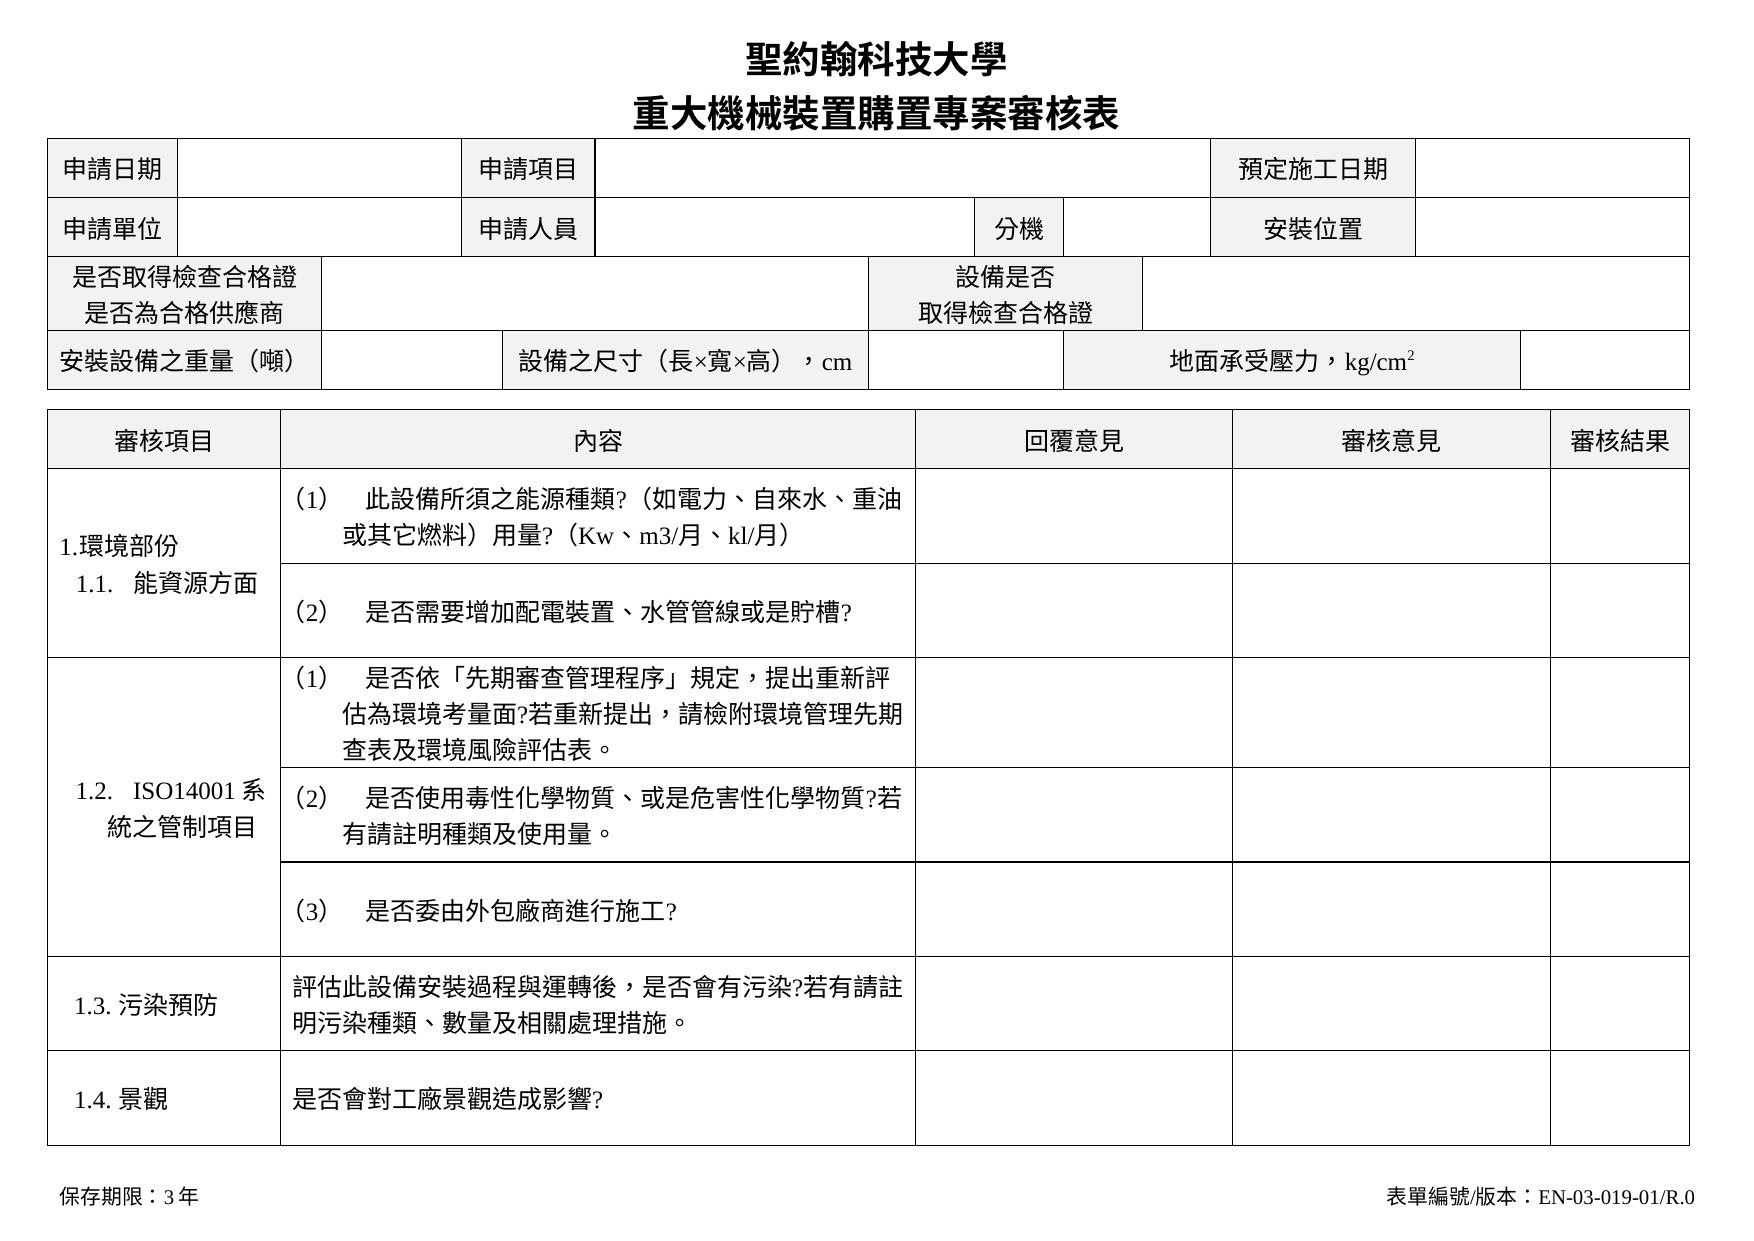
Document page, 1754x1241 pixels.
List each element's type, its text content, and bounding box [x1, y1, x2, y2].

table_cell [1551, 1051, 1689, 1145]
table_cell 環境部份 能資源方面 [48, 469, 280, 657]
table_cell 設備是否 取得檢查合格證 [869, 257, 1142, 330]
table_cell [1233, 1051, 1550, 1145]
table_cell 是否取得檢查合格證 是否為合格供應商 [48, 257, 321, 330]
table_cell [322, 331, 502, 389]
table_cell [1143, 257, 1689, 330]
table_cell [1551, 469, 1689, 563]
table_cell [1551, 863, 1689, 956]
table_cell 是否需要增加配電裝置、水管管線或是貯槽? [281, 564, 915, 657]
table_cell [916, 469, 1232, 563]
table_cell 是否使用毒性化學物質、或是危害性化學物質?若有請註明種類及使用量。 [281, 768, 915, 861]
table_header 審核結果 [1551, 410, 1689, 468]
table_cell [916, 863, 1232, 956]
table_header [178, 139, 461, 197]
table_cell 是否依「先期審查管理程序」規定，提出重新評估為環境考量面?若重新提出，請檢附環境管理先期查表及環境風險評估表。 [281, 658, 915, 767]
table_cell 安裝位置 [1211, 198, 1415, 256]
table_header 申請項目 [462, 139, 594, 197]
table_cell 設備之尺寸（長×寬×高），cm [503, 331, 868, 389]
table_header 審核項目 [48, 410, 280, 468]
table_cell [1233, 863, 1550, 956]
table_cell [1233, 469, 1550, 563]
table_header 申請日期 [48, 139, 177, 197]
table_cell [1521, 331, 1689, 389]
table_cell [916, 1051, 1232, 1145]
table_cell [596, 198, 974, 256]
table_cell 申請人員 [462, 198, 594, 256]
table_cell [1233, 768, 1550, 861]
table_cell 景觀 [48, 1051, 280, 1145]
table_cell [1551, 957, 1689, 1050]
table_cell [1551, 564, 1689, 657]
table_cell 是否委由外包廠商進行施工? [281, 863, 915, 956]
table_cell [1551, 768, 1689, 861]
table_cell 安裝設備之重量（噸） [48, 331, 321, 389]
table_header [1416, 139, 1689, 197]
table_cell 申請單位 [48, 198, 177, 256]
table_cell 分機 [975, 198, 1063, 256]
table_cell [322, 257, 868, 330]
table_header 審核意見 [1233, 410, 1550, 468]
table_header 回覆意見 [916, 410, 1232, 468]
table_cell [916, 768, 1232, 861]
table_header 內容 [281, 410, 915, 468]
table_cell [1233, 658, 1550, 767]
table_cell [916, 564, 1232, 657]
table_cell [916, 957, 1232, 1050]
table_cell [178, 198, 461, 256]
table_cell 此設備所須之能源種類?（如電力、自來水、重油或其它燃料）用量?（Kw、m3/月、kl/月） [281, 469, 915, 563]
table_cell [869, 331, 1063, 389]
table_cell [1233, 957, 1550, 1050]
table_cell [1064, 198, 1210, 256]
table_cell [916, 658, 1232, 767]
table_cell 污染預防 [48, 957, 280, 1050]
table_cell 是否會對工廠景觀造成影響? [281, 1051, 915, 1145]
table_cell [1551, 658, 1689, 767]
table_header [596, 139, 1210, 197]
table_cell [1233, 564, 1550, 657]
table_cell ISO14001系統之管制項目 [48, 658, 280, 956]
table_header 預定施工日期 [1211, 139, 1415, 197]
table_cell 評估此設備安裝過程與運轉後，是否會有污染?若有請註明污染種類、數量及相關處理措施。 [281, 957, 915, 1050]
table_cell 地面承受壓力，kg/cm2 [1064, 331, 1520, 389]
table_cell [1416, 198, 1689, 256]
